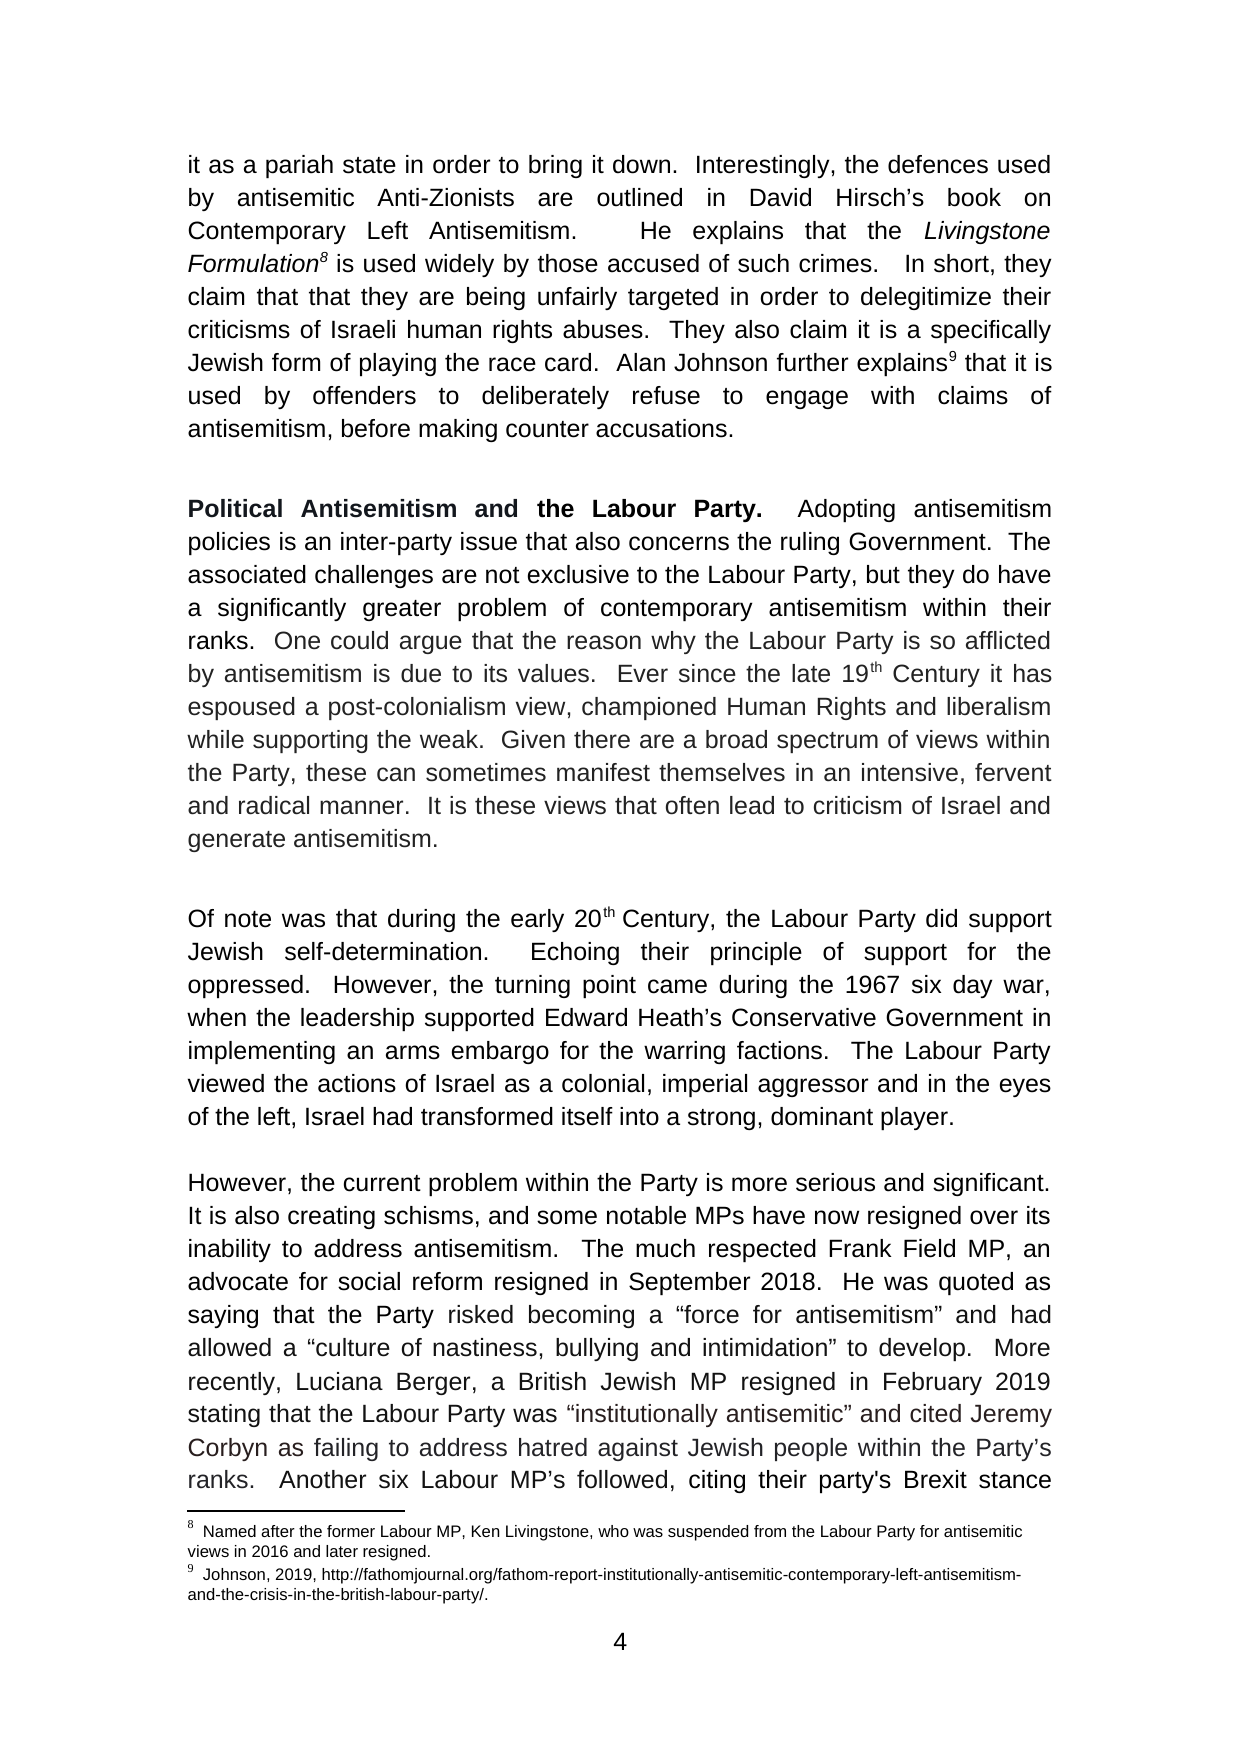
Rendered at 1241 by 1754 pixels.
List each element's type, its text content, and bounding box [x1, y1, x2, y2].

text Political Antisemitism and the Labour Party. Adopting antisemitism policies is an inter-party issue that also concerns the ruling Government. The associated challenges are not exclusive to the Labour Party, but they do have a significantly greater problem of contemporary antisemitism within their ranks. One could argue that the reason why the Labour Party is so afflicted by antisemitism is due to its values. Ever since the late 19th Century it has espoused a post-colonialism view, championed Human Rights and liberalism while supporting the weak. Given there are a broad spectrum of views within the Party, these can sometimes manifest themselves in an intensive, fervent and radical manner. It is these views that often lead to criticism of Israel and generate antisemitism. [187, 769, 1053, 853]
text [187, 150, 1053, 443]
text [187, 1168, 1053, 1494]
text Of note was that during the early 20th Century, the Labour Party did support Jewish self-determination. Echoing their principle of support for the oppressed. However, the turning point came during the 1967 six day war, when the leadership supported Edward Heath’s Conservative Government in implementing an arms embargo for the warring factions. The Labour Party viewed the actions of Israel as a colonial, imperial aggressor and in the eyes of the left, Israel had transformed itself into a strong, dominant player. [187, 904, 1053, 1131]
text Political Antisemitism and the Labour Party. Adopting antisemitism policies is an inter-party issue that also concerns the ruling Government. The associated challenges are not exclusive to the Labour Party, but they do have a significantly greater problem of contemporary antisemitism within their ranks. One could argue that the reason why the Labour Party is so afflicted by antisemitism is due to its values. Ever since the late 19th Century it has espoused a post-colonialism view, championed Human Rights and liberalism while supporting the weak. Given there are a broad spectrum of views within the Party, these can sometimes manifest themselves in an intensive, fervent and radical manner. It is these views that often lead to criticism of Israel and generate antisemitism. [187, 494, 1053, 735]
